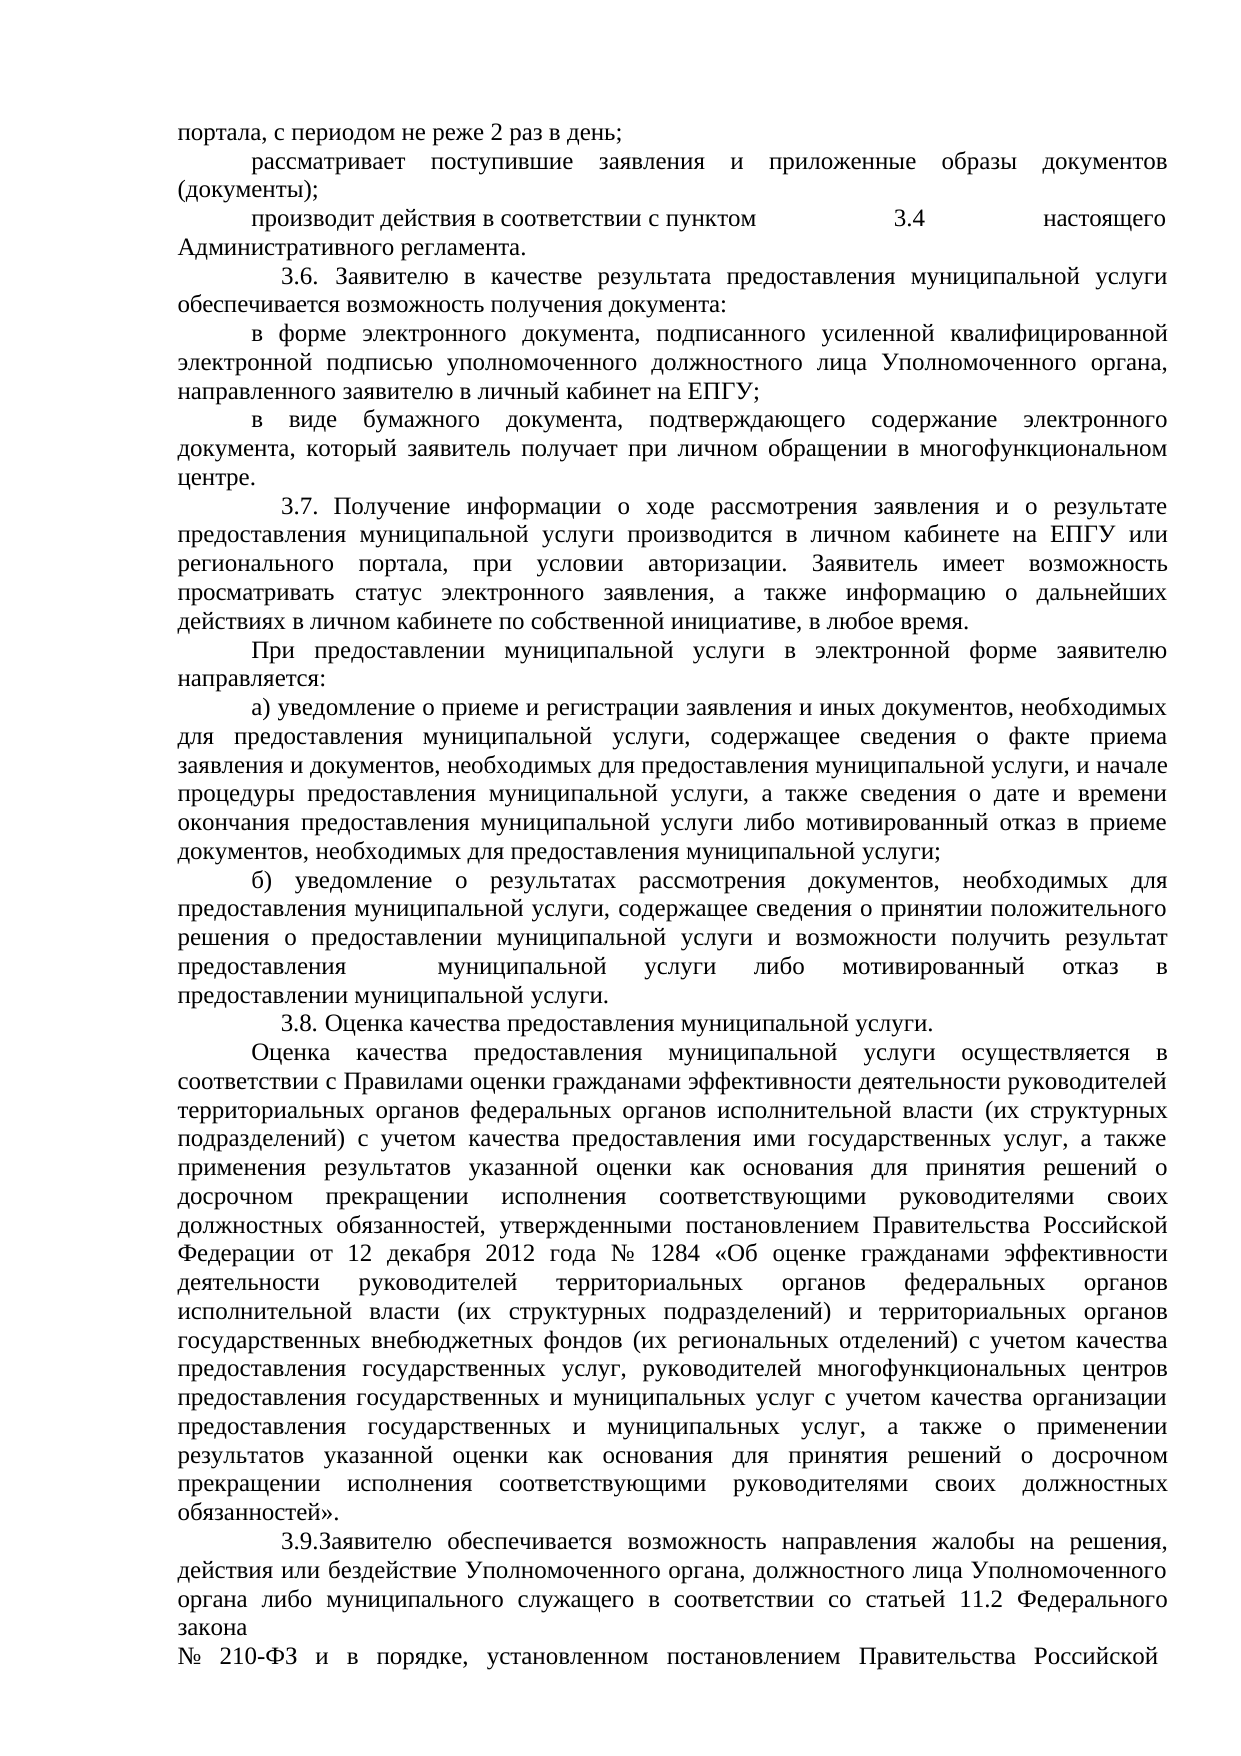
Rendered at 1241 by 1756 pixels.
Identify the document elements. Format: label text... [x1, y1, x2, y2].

text а) уведомление о приеме и регистрации заявления и иных документов, необходимых для предоставления муниципальной услуги, содержащее сведения о факте приема заявления и документов, необходимых для предоставления муниципальной услуги, и начале процедуры предоставления муниципальной услуги, а также сведения о дате и времени окончания предоставления муниципальной услуги либо мотивированный отказ в приеме документов, необходимых для предоставления муниципальной услуги; [177, 692, 1168, 865]
text в форме электронного документа, подписанного усиленной квалифицированной электронной подписью уполномоченного должностного лица Уполномоченного органа, направленного заявителю в личный кабинет на ЕПГУ; [177, 318, 1168, 404]
text производит действия в соответствии с пунктом 3.4 настоящего Административного регламента. [177, 203, 1168, 261]
text б) уведомление о результатах рассмотрения документов, необходимых для предоставления муниципальной услуги, содержащее сведения о принятии положительного решения о предоставлении муниципальной услуги и возможности получить результат предоставления муниципальной услуги либо мотивированный отказ в предоставлении муниципальной услуги. [177, 865, 1168, 1008]
list Заявителю обеспечивается возможность направления жалобы на решения, действия или бездействие Уполномоченного органа, должностного лица Уполномоченного органа либо муниципального служащего в соответствии со статьей 11.2 Федерального закона [177, 1526, 1168, 1641]
list Оценка качества предоставления муниципальной услуги. [281, 1008, 1194, 1037]
text При предоставлении муниципальной услуги в электронной форме заявителю направляется: [177, 635, 1168, 692]
text в виде бумажного документа, подтверждающего содержание электронного документа, который заявитель получает при личном обращении в многофункциональном центре. [177, 404, 1167, 491]
text № 210-ФЗ и в порядке, установленном постановлением Правительства Российской [177, 1641, 1194, 1670]
text рассматривает поступившие заявления и приложенные образы документов (документы); [177, 146, 1168, 203]
text Оценка качества предоставления муниципальной услуги осуществляется в соответствии с Правилами оценки гражданами эффективности деятельности руководителей территориальных органов федеральных органов исполнительной власти (их структурных подразделений) с учетом качества предоставления ими государственных услуг, а также применения результатов указанной оценки как основания для принятия решений о досрочном прекращении исполнения соответствующими руководителями своих должностных обязанностей, утвержденными постановлением Правительства Российской Федерации от 12 декабря 2012 года № 1284 «Об оценке гражданами эффективности деятельности руководителей территориальных органов федеральных органов исполнительной власти (их структурных подразделений) и территориальных органов государственных внебюджетных фондов (их региональных отделений) с учетом качества предоставления государственных услуг, руководителей многофункциональных центров предоставления государственных и муниципальных услуг с учетом качества организации предоставления государственных и муниципальных услуг, а также о применении результатов указанной оценки как основания для принятия решений о досрочном прекращении исполнения соответствующими руководителями своих должностных обязанностей». [177, 1037, 1168, 1526]
list Получение информации о ходе рассмотрения заявления и о результате предоставления муниципальной услуги производится в личном кабинете на ЕПГУ или регионального портала, при условии авторизации. Заявитель имеет возможность просматривать статус электронного заявления, а также информацию о дальнейших действиях в личном кабинете по собственной инициативе, в любое время. [177, 491, 1168, 634]
text портала, с периодом не реже 2 раз в день; [177, 117, 1194, 146]
list Заявителю в качестве результата предоставления муниципальной услуги обеспечивается возможность получения документа: [177, 261, 1167, 318]
